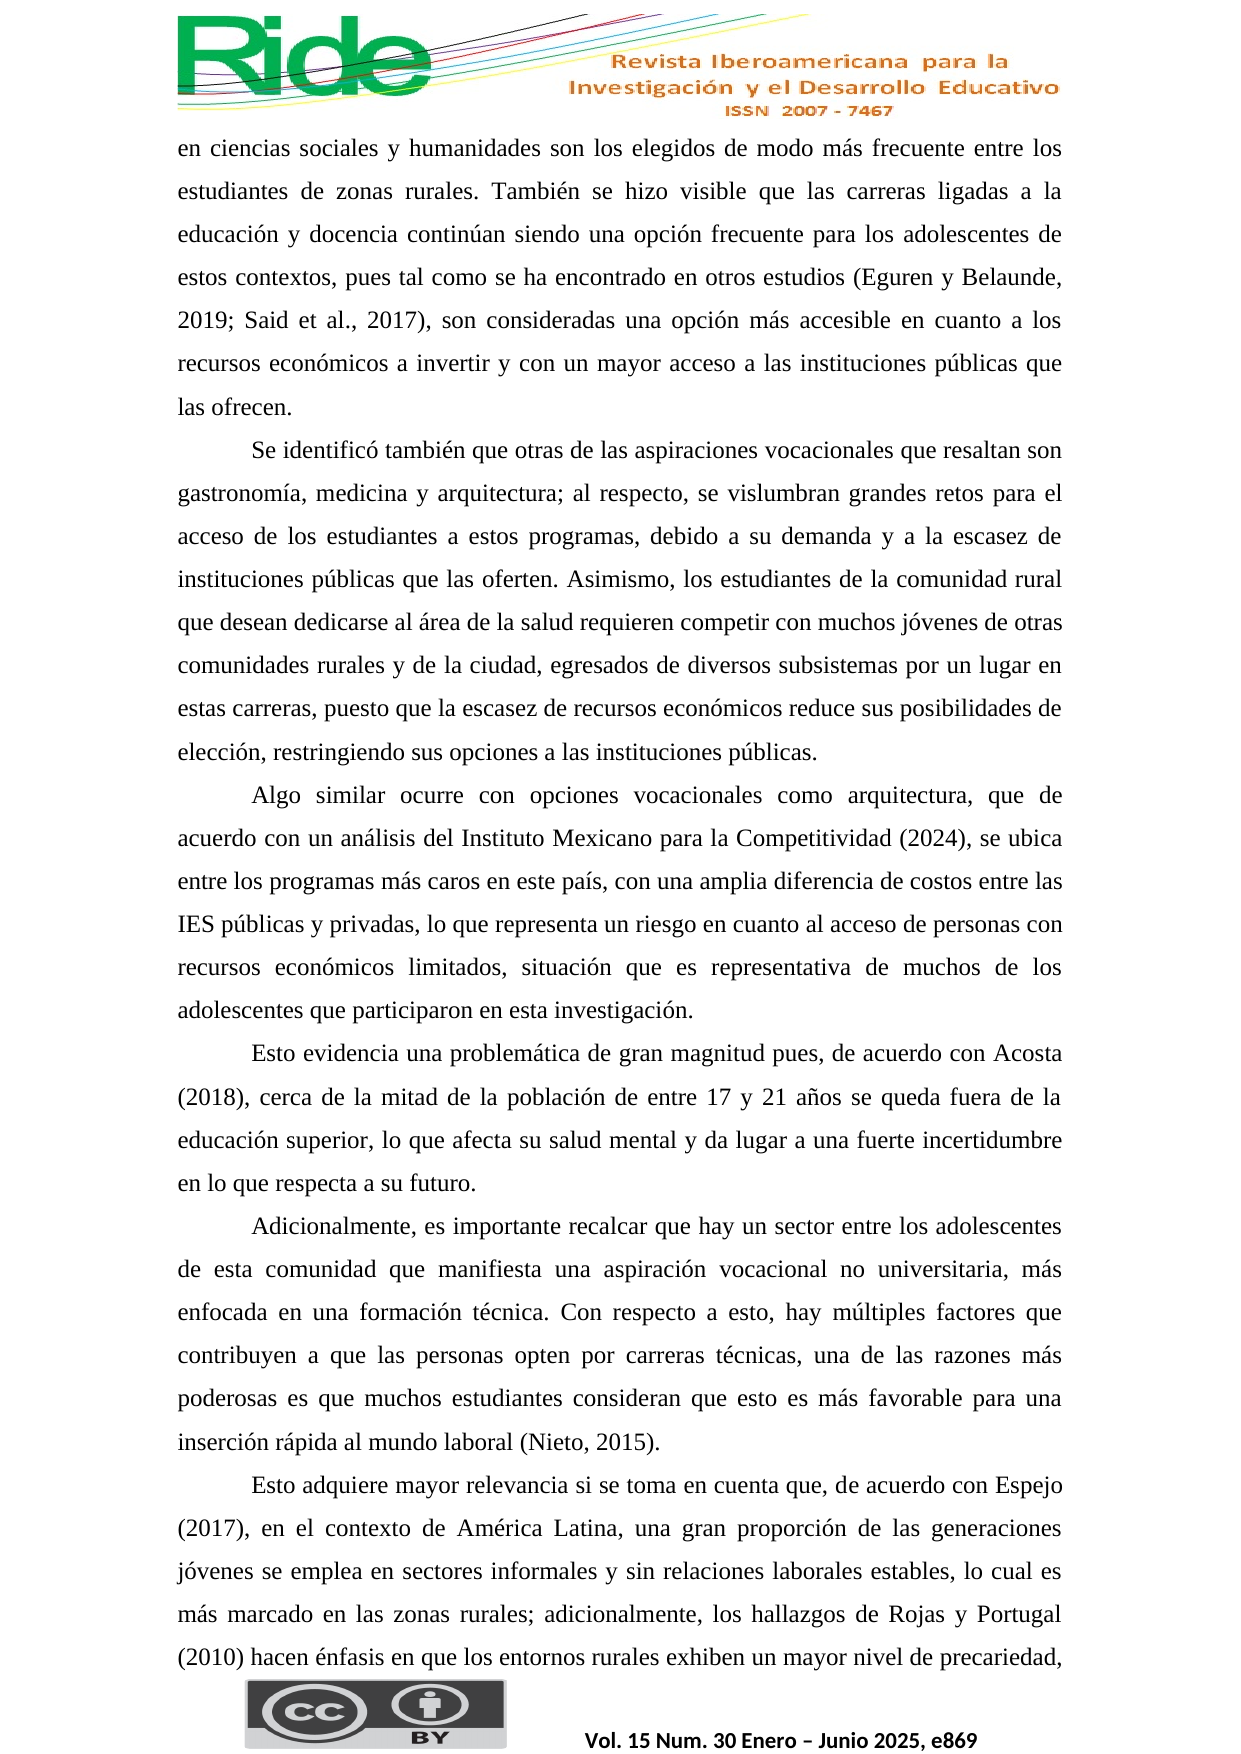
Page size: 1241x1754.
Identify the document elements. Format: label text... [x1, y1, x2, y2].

text Se identificó también que otras de las aspiraciones vocacionales que resaltan son gastronomía, medicina y arquitectura; al respecto, se vislumbran grandes retos para el acceso de los estudiantes a estos programas, debido a su demanda y a la escasez de instituciones públicas que las oferten. Asimismo, los estudiantes de la comunidad rural que desean dedicarse al área de la salud requieren competir con muchos jóvenes de otras comunidades rurales y de la ciudad, egresados de diversos subsistemas por un lugar en estas carreras, puesto que la escasez de recursos económicos reduce sus posibilidades de elección, restringiendo sus opciones a las instituciones públicas. [177, 435, 1063, 765]
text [177, 133, 1063, 420]
picture [177, 14, 1063, 119]
text Esto evidencia una problemática de gran magnitud pues, de acuerdo con Acosta (2018), cerca de la mitad de la población de entre 17 y 21 años se queda fuera de la educación superior, lo que afecta su salud mental y da lugar a una fuerte incertidumbre en lo que respecta a su futuro. [177, 1038, 1063, 1197]
text Adicionalmente, es importante recalcar que hay un sector entre los adolescentes de esta comunidad que manifiesta una aspiración vocacional no universitaria, más enfocada en una formación técnica. Con respecto a esto, hay múltiples factores que contribuyen a que las personas opten por carreras técnicas, una de las razones más poderosas es que muchos estudiantes consideran que esto es más favorable para una inserción rápida al mundo laboral (Nieto, 2015). [177, 1211, 1063, 1455]
text Algo similar ocurre con opciones vocacionales como arquitectura, que de acuerdo con un análisis del Instituto Mexicano para la Competitividad (2024), se ubica entre los programas más caros en este país, con una amplia diferencia de costos entre las IES públicas y privadas, lo que representa un riesgo en cuanto al acceso de personas con recursos económicos limitados, situación que es representativa de muchos de los adolescentes que participaron en esta investigación. [177, 780, 1063, 1024]
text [177, 1470, 1063, 1671]
picture [244, 1679, 507, 1749]
